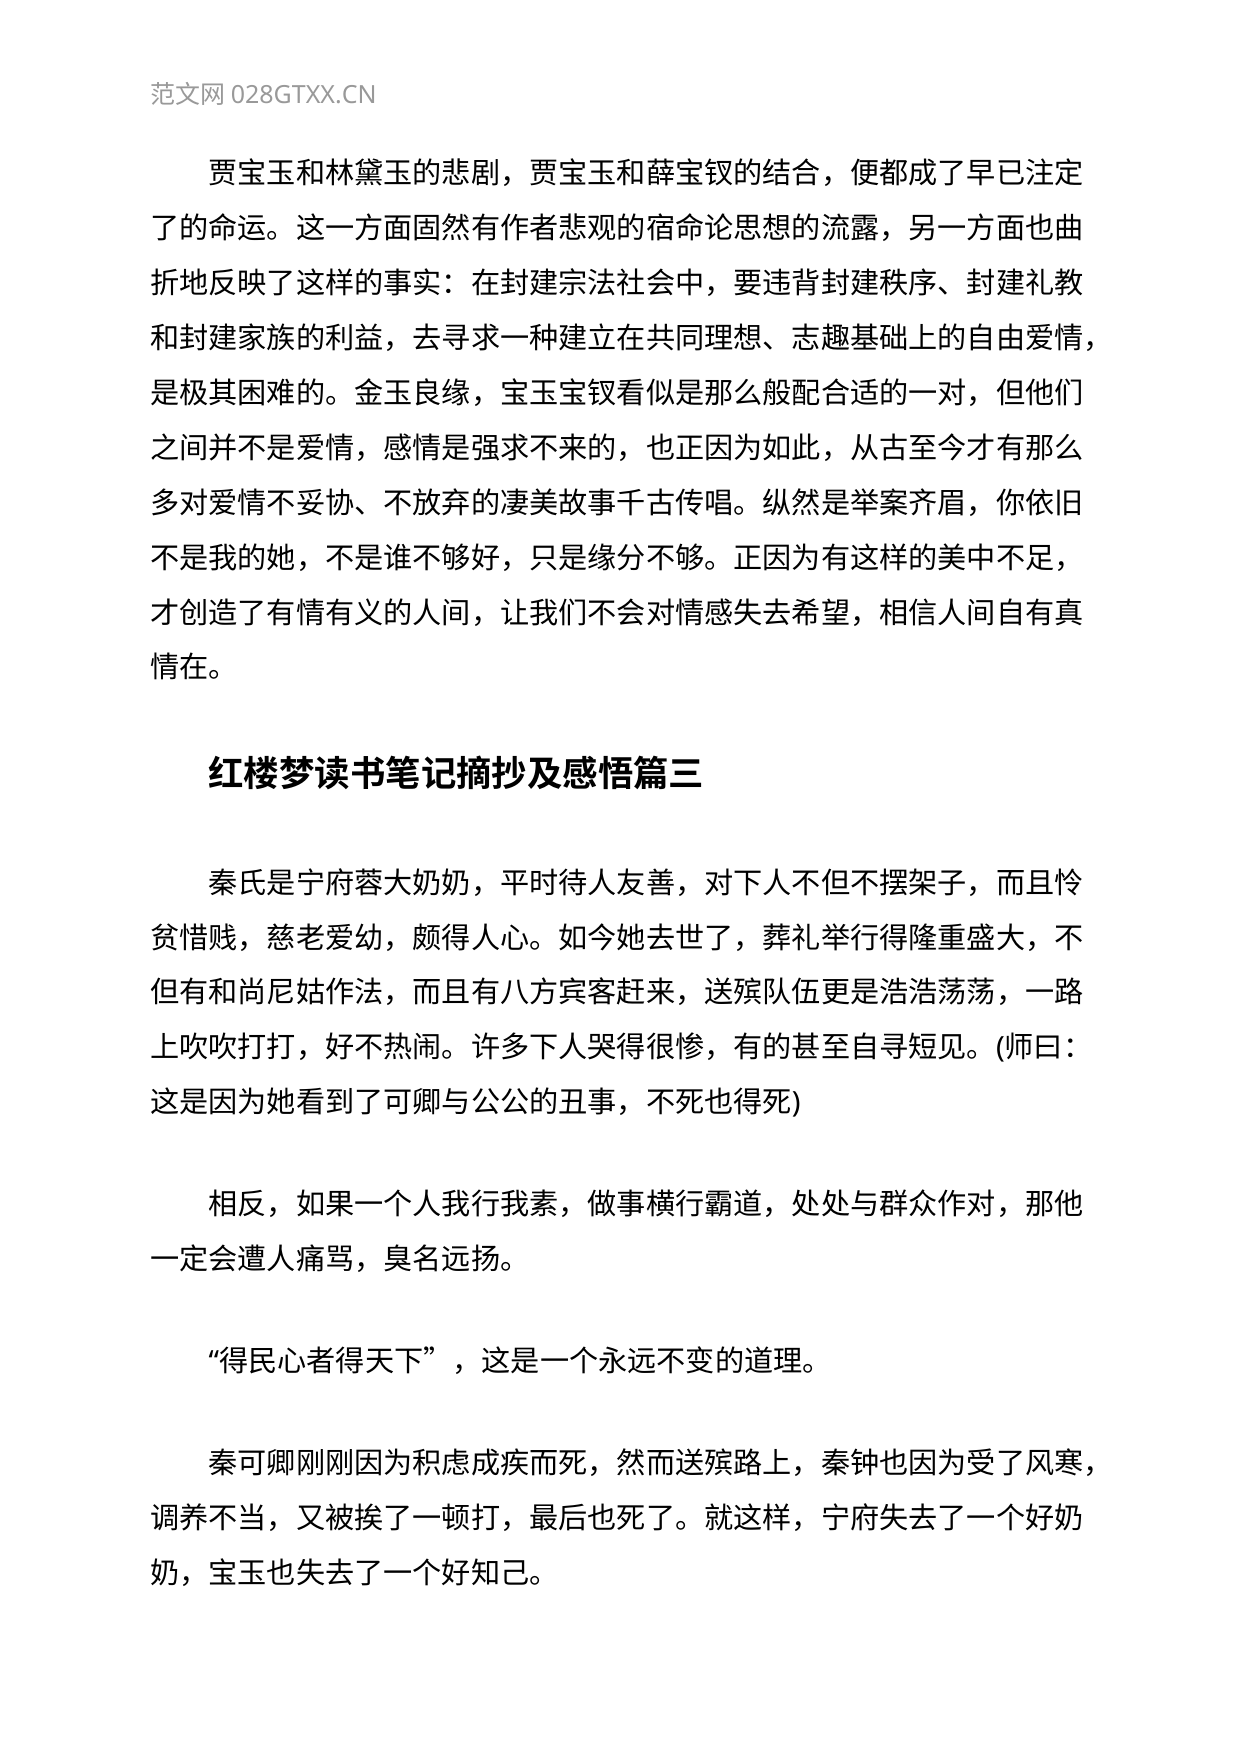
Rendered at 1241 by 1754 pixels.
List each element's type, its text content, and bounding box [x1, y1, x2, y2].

text 秦氏是宁府蓉大奶奶，平时待人友善，对下人不但不摆架子，而且怜贫惜贱，慈老爱幼，颇得人心。如今她去世了，葬礼举行得隆重盛大，不但有和尚尼姑作法，而且有八方宾客赶来，送殡队伍更是浩浩荡荡，一路上吹吹打打，好不热闹。许多下人哭得很惨，有的甚至自寻短见。(师曰：这是因为她看到了可卿与公公的丑事，不死也得死) [150, 859, 1090, 1121]
text 秦可卿刚刚因为积虑成疾而死，然而送殡路上，秦钟也因为受了风寒，调养不当，又被挨了一顿打，最后也死了。就这样，宁府失去了一个好奶奶，宝玉也失去了一个好知己。 [150, 1439, 1090, 1592]
text 相反，如果一个人我行我素，做事横行霸道，处处与群众作对，那他一定会遭人痛骂，臭名远扬。 [150, 1181, 1090, 1278]
text 红楼梦读书笔记摘抄及感悟篇三 [150, 746, 1090, 797]
text 贾宝玉和林黛玉的悲剧，贾宝玉和薛宝钗的结合，便都成了早已注定了的命运。这一方面固然有作者悲观的宿命论思想的流露，另一方面也曲折地反映了这样的事实：在封建宗法社会中，要违背封建秩序、封建礼教和封建家族的利益，去寻求一种建立在共同理想、志趣基础上的自由爱情，是极其困难的。金玉良缘，宝玉宝钗看似是那么般配合适的一对，但他们之间并不是爱情，感情是强求不来的，也正因为如此，从古至今才有那么多对爱情不妥协、不放弃的凄美故事千古传唱。纵然是举案齐眉，你依旧不是我的她，不是谁不够好，只是缘分不够。正因为有这样的美中不足，才创造了有情有义的人间，让我们不会对情感失去希望，相信人间自有真情在。 [150, 150, 1090, 686]
text “得民心者得天下”，这是一个永远不变的道理。 [150, 1338, 1090, 1380]
